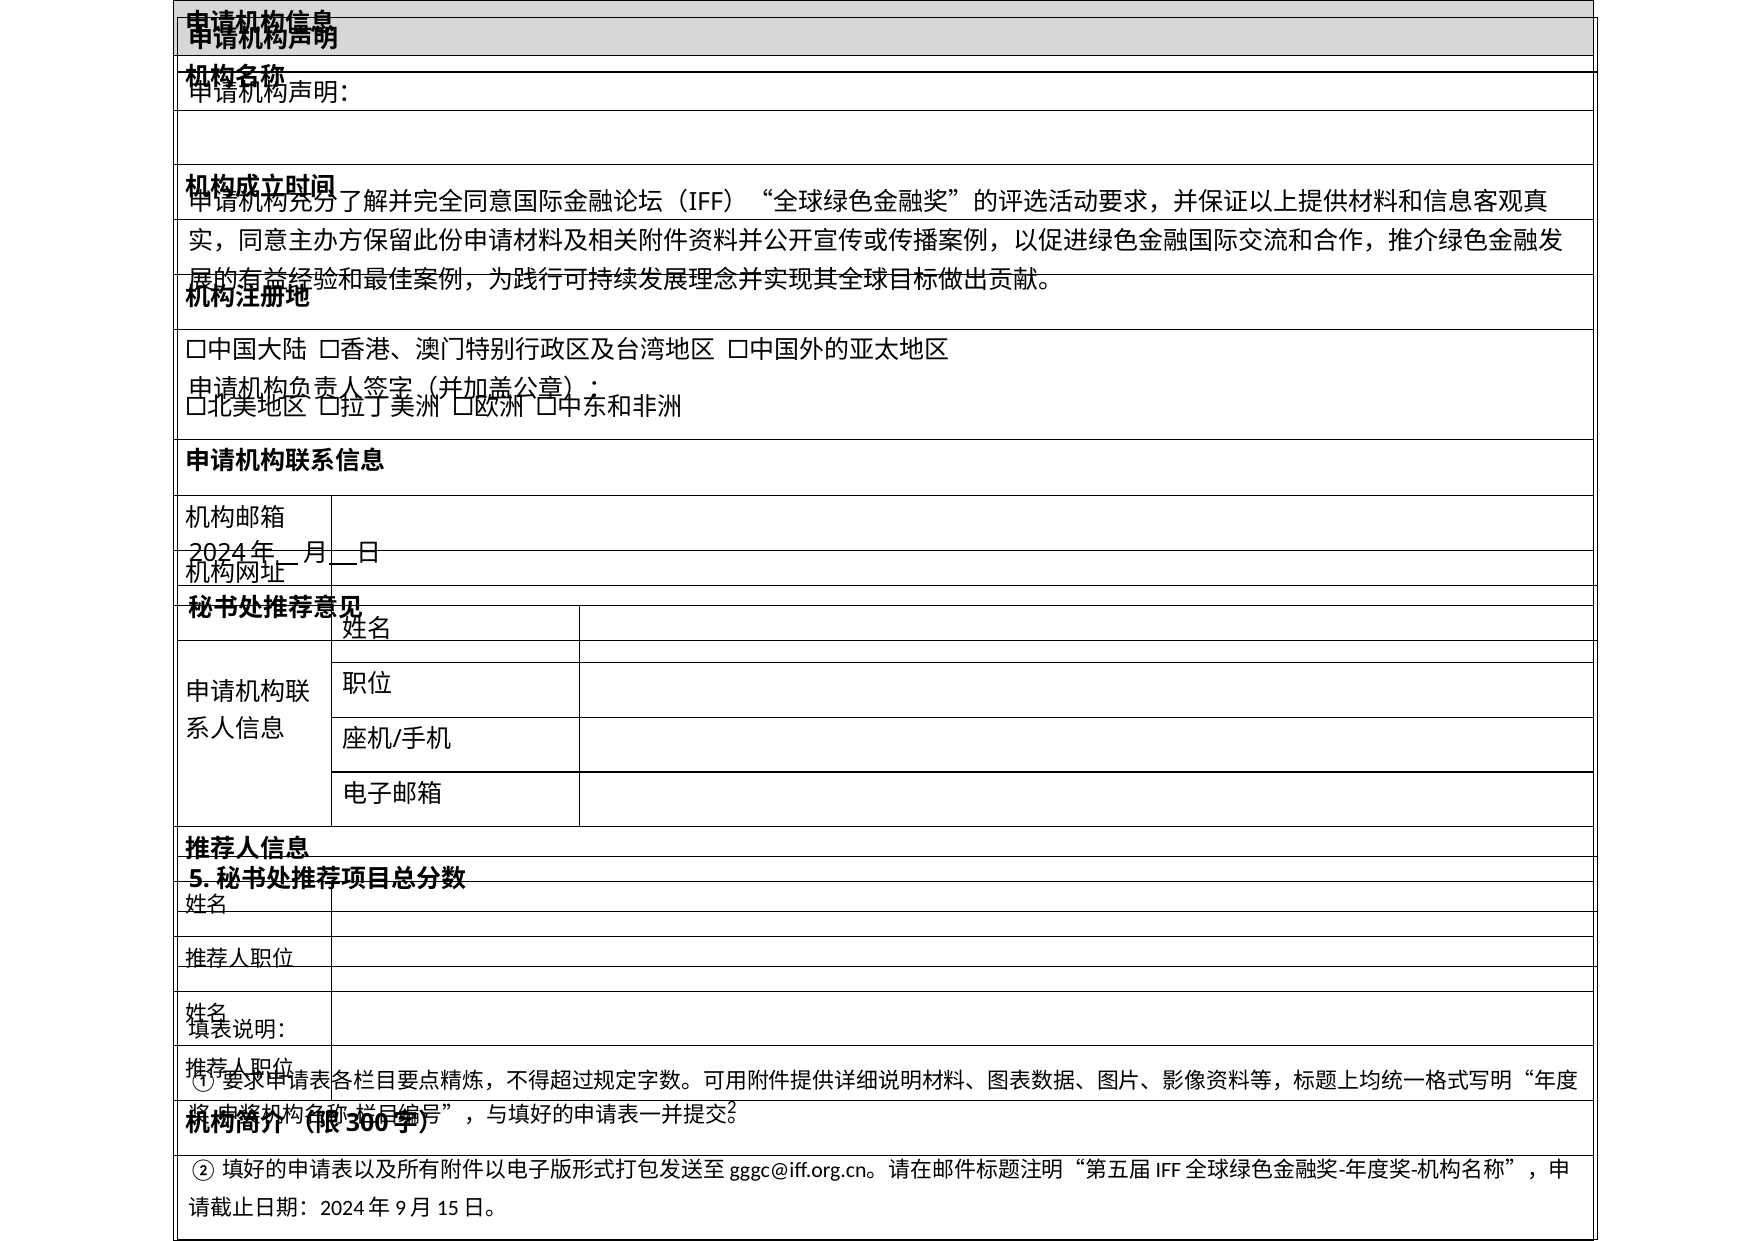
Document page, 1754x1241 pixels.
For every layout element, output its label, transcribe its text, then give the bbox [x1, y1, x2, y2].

table_cell [178, 912, 1597, 966]
table_cell 申请机构声明： 申请机构充分了解并完全同意国际金融论坛（IFF）“全球绿色金融奖”的评选活动要求，并保证以上提供材料和信息客观真实，同意主办方保留此份申请材料及相关附件资料并公开宣传或传播案例，以促进绿色金融国际交流和合作，推介绿色金融发展的有益经验和最佳案例，为践行可持续发展理念并实现其全球目标做出贡献。 申请机构负责人签字（并加盖公章）： 2024年 月 日 [178, 73, 1597, 585]
table_cell [178, 641, 1597, 856]
table_header 申请机构声明 [178, 18, 1597, 71]
table_cell 填表说明： ①要求申请表各栏目要点精炼，不得超过规定字数。可用附件提供详细说明材料、图表数据、图片、影像资料等，标题上均统一格式写明“年度奖-申奖机构名称-栏目编号”，与填好的申请表一并提交。 ②填好的申请表以及所有附件以电子版形式打包发送至gggc@iff.org.cn。请在邮件标题注明“第五届IFF全球绿色金融奖-年度奖-机构名称”，申请截止日期：2024年9月15日。 [178, 967, 1597, 1239]
table_cell 秘书处推荐意见 [178, 586, 1597, 640]
table_cell 5. 秘书处推荐项目总分数 [178, 857, 1597, 911]
table_header 申请机构信息 [174, 1, 1593, 55]
